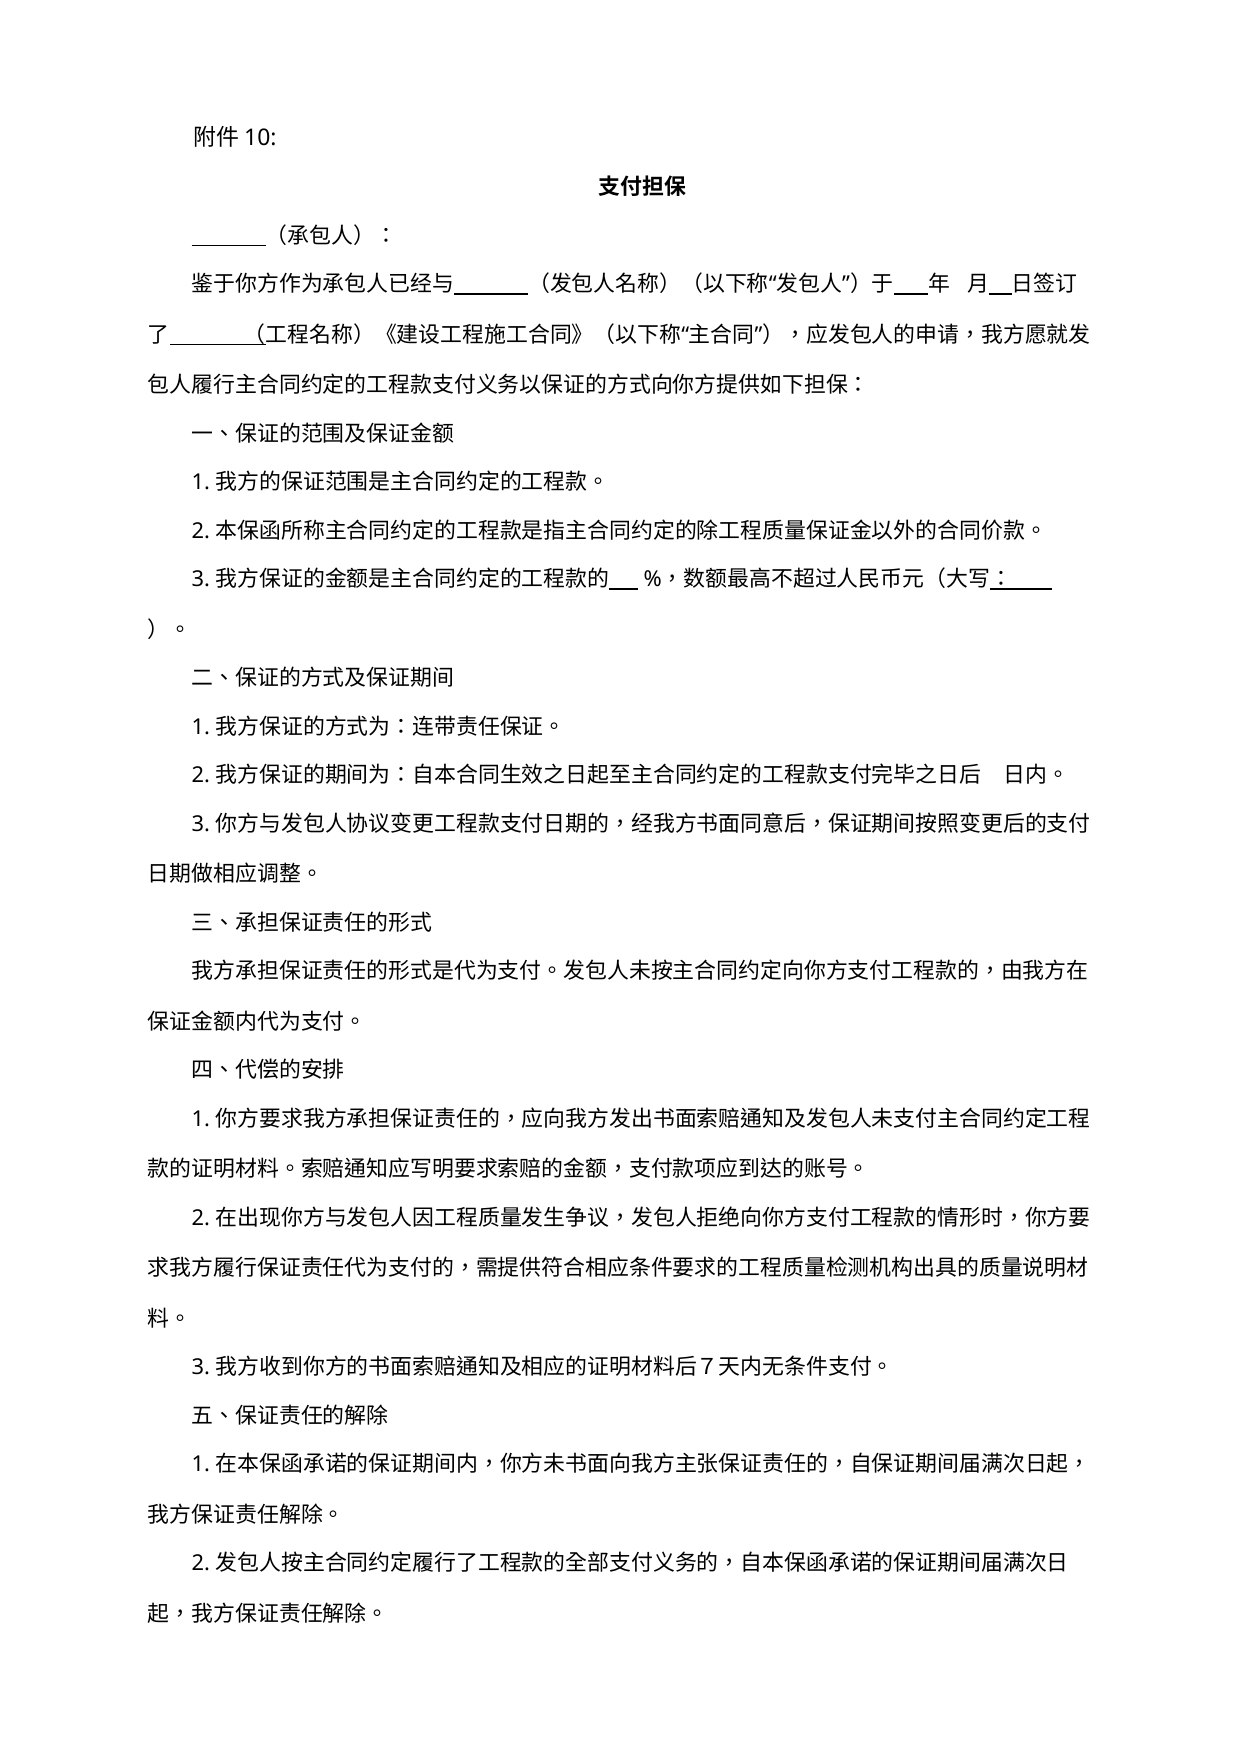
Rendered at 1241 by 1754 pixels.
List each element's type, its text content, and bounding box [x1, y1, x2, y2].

text 鉴于你方作为承包人已经与 （发包人名称）（以下称“发包人”）于 年 月 日签订了 （工程名称）《建设工程施工合同》（以下称“主合同”），应发包人的申请，我方愿就发包人履行主合同约定的工程款支付义务以保证的方式向你方提供如下担保： [148, 266, 1093, 401]
text 二、保证的方式及保证期间 [148, 660, 1093, 694]
text 3. 你方与发包人协议变更工程款支付日期的，经我方书面同意后，保证期间按照变更后的支付日期做相应调整。 [148, 806, 1093, 890]
text 3. 我方收到你方的书面索赔通知及相应的证明材料后７天内无条件支付。 [148, 1349, 1093, 1383]
text 五、保证责任的解除 [148, 1398, 1093, 1431]
text 2. 本保函所称主合同约定的工程款是指主合同约定的除工程质量保证金以外的合同价款。 [148, 513, 1093, 546]
text 2. 在出现你方与发包人因工程质量发生争议，发包人拒绝向你方支付工程款的情形时，你方要求我方履行保证责任代为支付的，需提供符合相应条件要求的工程质量检测机构出具的质量说明材料。 [148, 1200, 1093, 1334]
text 1. 我方的保证范围是主合同约定的工程款。 [148, 464, 1093, 498]
text 1. 你方要求我方承担保证责任的，应向我方发出书面索赔通知及发包人未支付主合同约定工程款的证明材料。索赔通知应写明要求索赔的金额，支付款项应到达的账号。 [148, 1101, 1093, 1185]
text 附件10: [148, 120, 1093, 153]
text 2. 我方保证的期间为：自本合同生效之日起至主合同约定的工程款支付完毕之日后 日内。 [148, 757, 1093, 791]
text 支付担保 [148, 169, 1093, 203]
text 我方承担保证责任的形式是代为支付。发包人未按主合同约定向你方支付工程款的，由我方在保证金额内代为支付。 [148, 953, 1093, 1037]
text （承包人）： [148, 218, 1093, 251]
text 三、承担保证责任的形式 [148, 905, 1093, 938]
text 3. 我方保证的金额是主合同约定的工程款的 %，数额最高不超过人民币元（大写： ）。 [148, 561, 1093, 645]
text 四、代偿的安排 [148, 1052, 1093, 1086]
text 1. 我方保证的方式为：连带责任保证。 [148, 709, 1093, 742]
text 2. 发包人按主合同约定履行了工程款的全部支付义务的，自本保函承诺的保证期间届满次日起，我方保证责任解除。 [148, 1545, 1093, 1629]
text 一、保证的范围及保证金额 [148, 416, 1093, 449]
text 1. 在本保函承诺的保证期间内，你方未书面向我方主张保证责任的，自保证期间届满次日起，我方保证责任解除。 [148, 1446, 1093, 1530]
